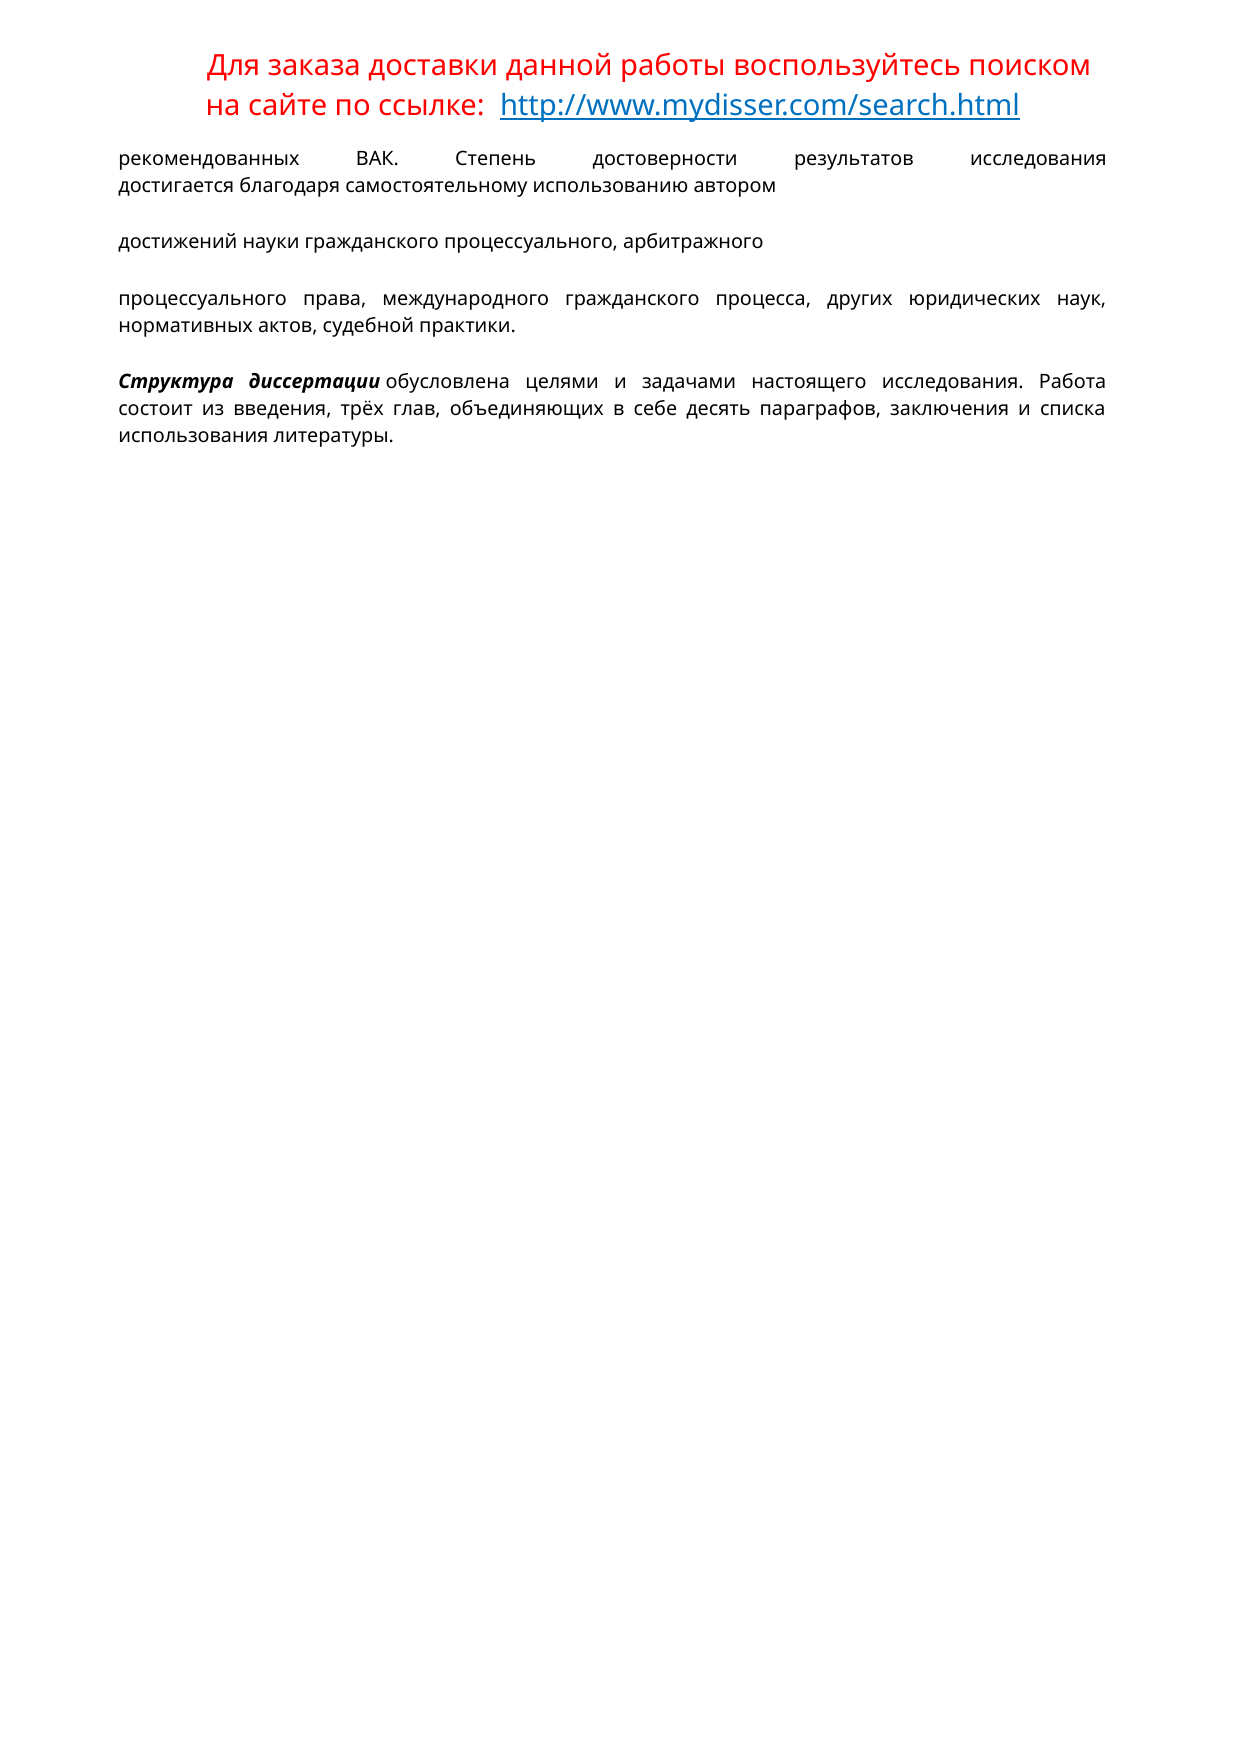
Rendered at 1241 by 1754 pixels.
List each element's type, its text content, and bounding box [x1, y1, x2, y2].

text достижений науки гражданского процессуального, арбитражного [118, 228, 1107, 255]
text процессуального права, международного гражданского процесса, других юридических наук, нормативных актов, судебной практики. [118, 284, 1107, 338]
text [118, 144, 1107, 198]
text Структура диссертации обусловлена целями и задачами настоящего исследования. Работа состоит из введения, трёх глав, объединяющих в себе десять параграфов, заключения и списка использования литературы. [118, 367, 1107, 448]
